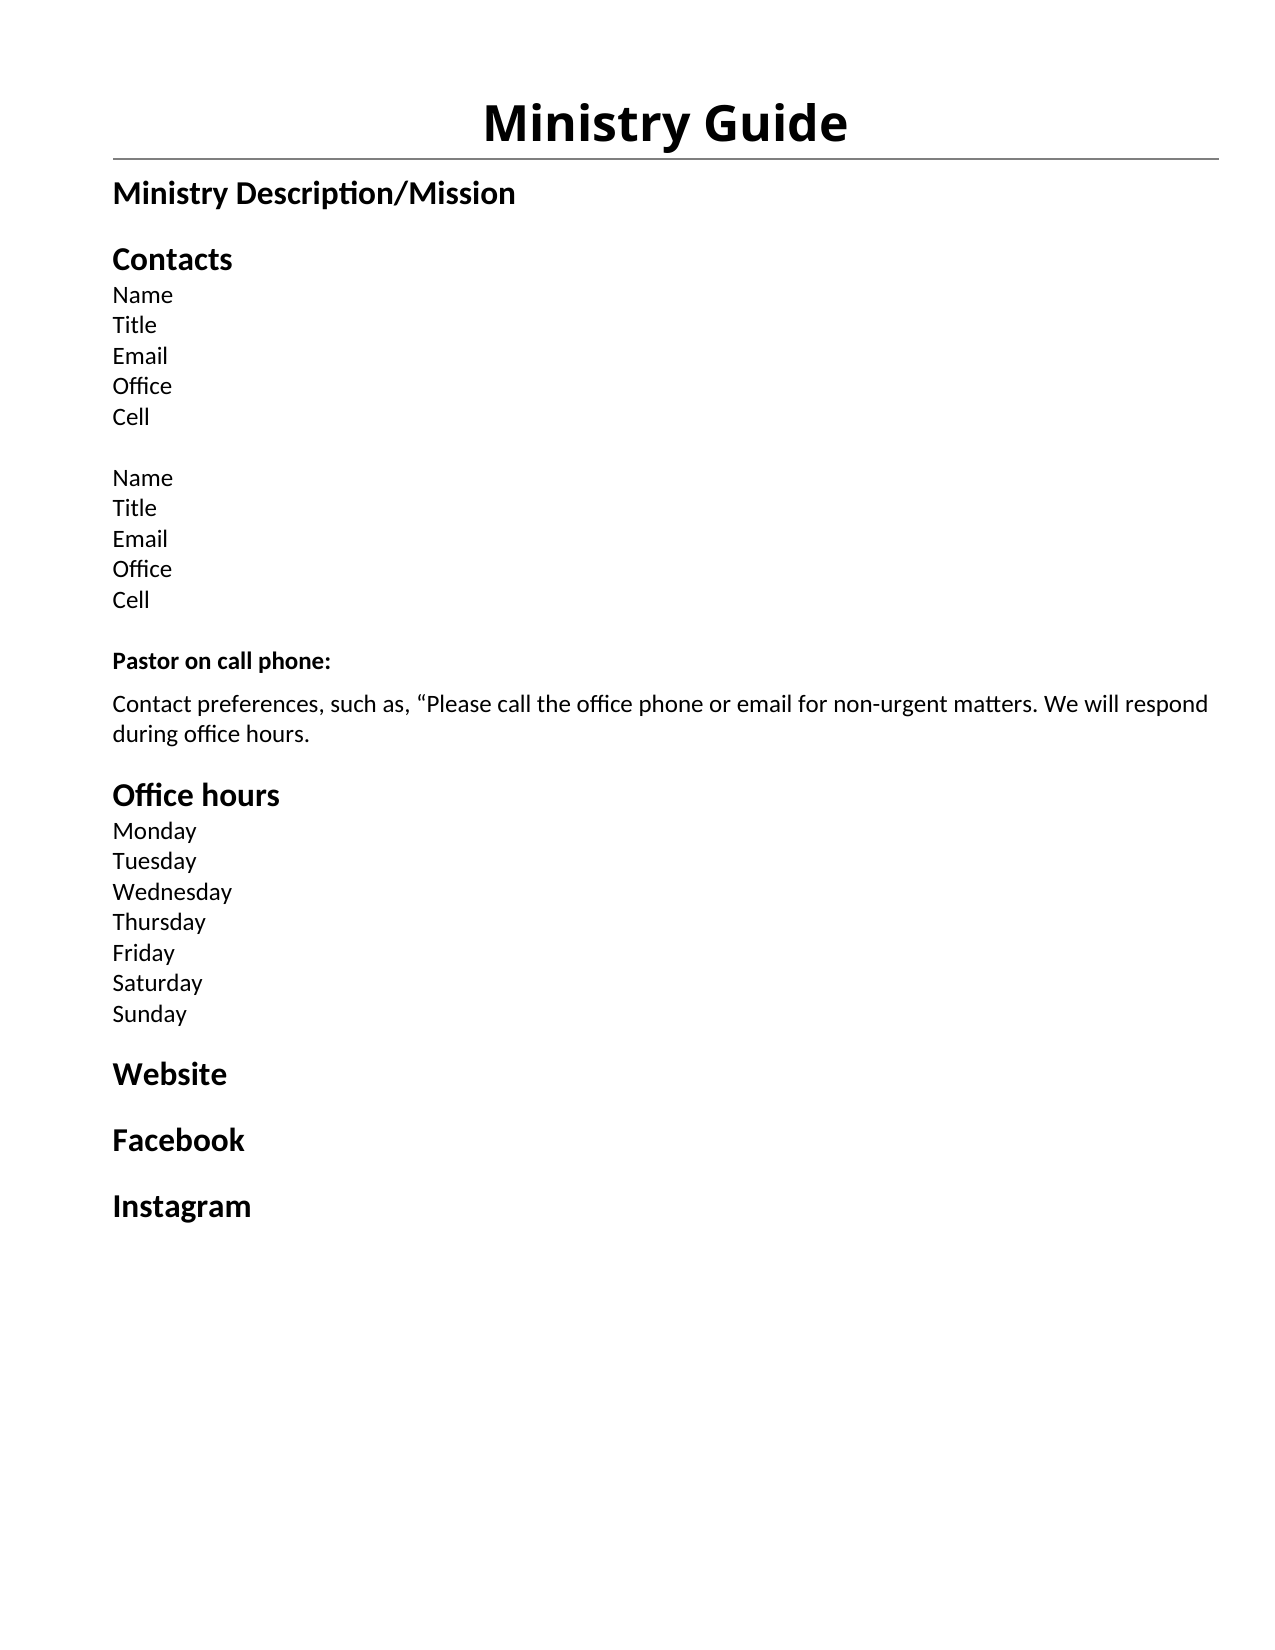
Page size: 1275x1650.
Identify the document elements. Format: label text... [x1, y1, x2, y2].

text Contact preferences, such as, “Please call the office phone or email for non-urgent matters. We will respond during office hours. [112, 688, 1219, 749]
text Name [112, 279, 1219, 309]
text Monday [112, 815, 1219, 845]
text Office [112, 553, 1219, 584]
text Title [112, 492, 1219, 523]
text Friday [112, 937, 1219, 967]
subtitle Ministry Guide [112, 87, 1219, 160]
subtitle Ministry Description/Mission [112, 172, 1219, 213]
subtitle Instagram [112, 1185, 1219, 1226]
subtitle Office hours [112, 774, 1219, 815]
text Title [112, 309, 1219, 340]
text Sunday [112, 998, 1219, 1028]
text Saturday [112, 967, 1219, 998]
subtitle Facebook [112, 1119, 1219, 1160]
text Wednesday [112, 876, 1219, 906]
text Thursday [112, 906, 1219, 937]
text Email [112, 523, 1219, 553]
subtitle Website [112, 1053, 1219, 1094]
text Name [112, 462, 1219, 492]
text Office [112, 370, 1219, 401]
text Cell [112, 401, 1219, 431]
text Email [112, 340, 1219, 370]
text Cell [112, 584, 1219, 614]
subtitle Contacts [112, 238, 1219, 279]
text Pastor on call phone: [112, 645, 1219, 676]
text Tuesday [112, 845, 1219, 876]
